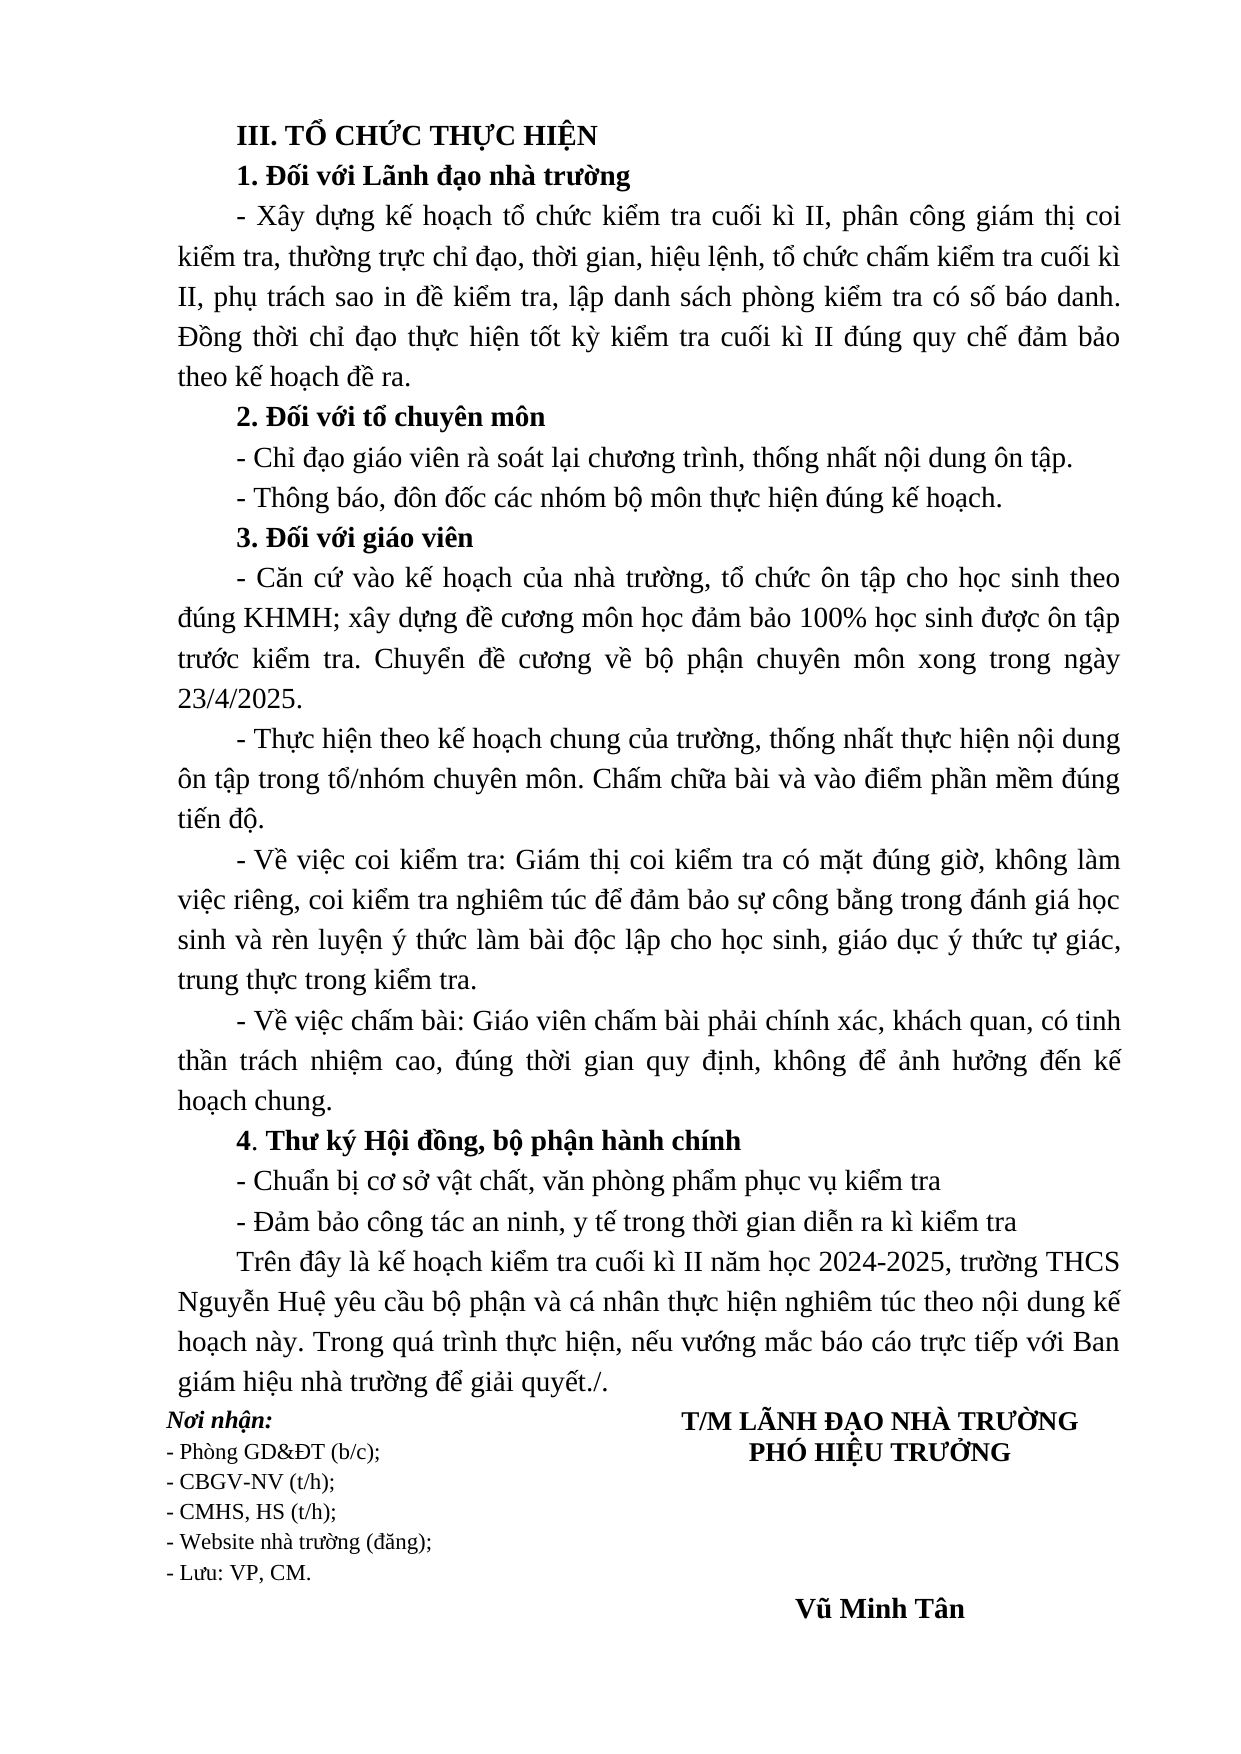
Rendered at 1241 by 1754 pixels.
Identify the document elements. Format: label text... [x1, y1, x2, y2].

text - Về việc chấm bài: Giáo viên chấm bài phải chính xác, khách quan, có tinh thần trách nhiệm cao, đúng thời gian quy định, không để ảnh hưởng đến kế hoạch chung. [177, 1003, 1122, 1117]
text 4. Thư ký Hội đồng, bộ phận hành chính [177, 1123, 1122, 1157]
table_header T/M LÃNH ĐẠO NHÀ TRƯỜNG PHÓ HIỆU TRƯỞNG Vũ Minh Tân [638, 1405, 1122, 1625]
text 2. Đối với tổ chuyên môn [177, 399, 1122, 433]
text III. TỔ CHỨC THỰC HIỆN [177, 118, 1122, 152]
text Trên đây là kế hoạch kiểm tra cuối kì II năm học 2024-2025, trường THCS Nguyễn Huệ yêu cầu bộ phận và cá nhân thực hiện nghiêm túc theo nội dung kế hoạch này. Trong quá trình thực hiện, nếu vướng mắc báo cáo trực tiếp với Ban giám hiệu nhà trường để giải quyết./. [177, 1244, 1122, 1398]
text - Chuẩn bị cơ sở vật chất, văn phòng phẩm phục vụ kiểm tra [177, 1163, 1122, 1197]
text - Chỉ đạo giáo viên rà soát lại chương trình, thống nhất nội dung ôn tập. [177, 440, 1122, 473]
text 3. Đối với giáo viên [177, 520, 1122, 554]
text - Căn cứ vào kế hoạch của nhà trường, tổ chức ôn tập cho học sinh theo đúng KHMH; xây dựng đề cương môn học đảm bảo 100% học sinh được ôn tập trước kiểm tra. Chuyển đề cương về bộ phận chuyên môn xong trong ngày 23/4/2025. [177, 560, 1122, 714]
text - Thực hiện theo kế hoạch chung của trường, thống nhất thực hiện nội dung ôn tập trong tổ/nhóm chuyên môn. Chấm chữa bài và vào điểm phần mềm đúng tiến độ. [177, 721, 1122, 835]
text - Xây dựng kế hoạch tổ chức kiểm tra cuối kì II, phân công giám thị coi kiểm tra, thường trực chỉ đạo, thời gian, hiệu lệnh, tổ chức chấm kiểm tra cuối kì II, phụ trách sao in đề kiểm tra, lập danh sách phòng kiểm tra có số báo danh. Đồng thời chỉ đạo thực hiện tốt kỳ kiểm tra cuối kì II đúng quy chế đảm bảo theo kế hoạch đề ra. [177, 198, 1122, 393]
text - Về việc coi kiểm tra: Giám thị coi kiểm tra có mặt đúng giờ, không làm việc riêng, coi kiểm tra nghiêm túc để đảm bảo sự công bằng trong đánh giá học sinh và rèn luyện ý thức làm bài độc lập cho học sinh, giáo dục ý thức tự giác, trung thực trong kiểm tra. [177, 842, 1122, 996]
text - Thông báo, đôn đốc các nhóm bộ môn thực hiện đúng kế hoạch. [177, 480, 1122, 513]
text 1. Đối với Lãnh đạo nhà trường [177, 158, 1122, 192]
text - Đảm bảo công tác an ninh, y tế trong thời gian diễn ra kì kiểm tra [177, 1204, 1122, 1237]
table_header Nơi nhận: - Phòng GD&ĐT (b/c); - CBGV-NV (t/h); - CMHS, HS (t/h); - Website nhà trường (đăng); - Lưu: VP, CM. [155, 1405, 638, 1625]
